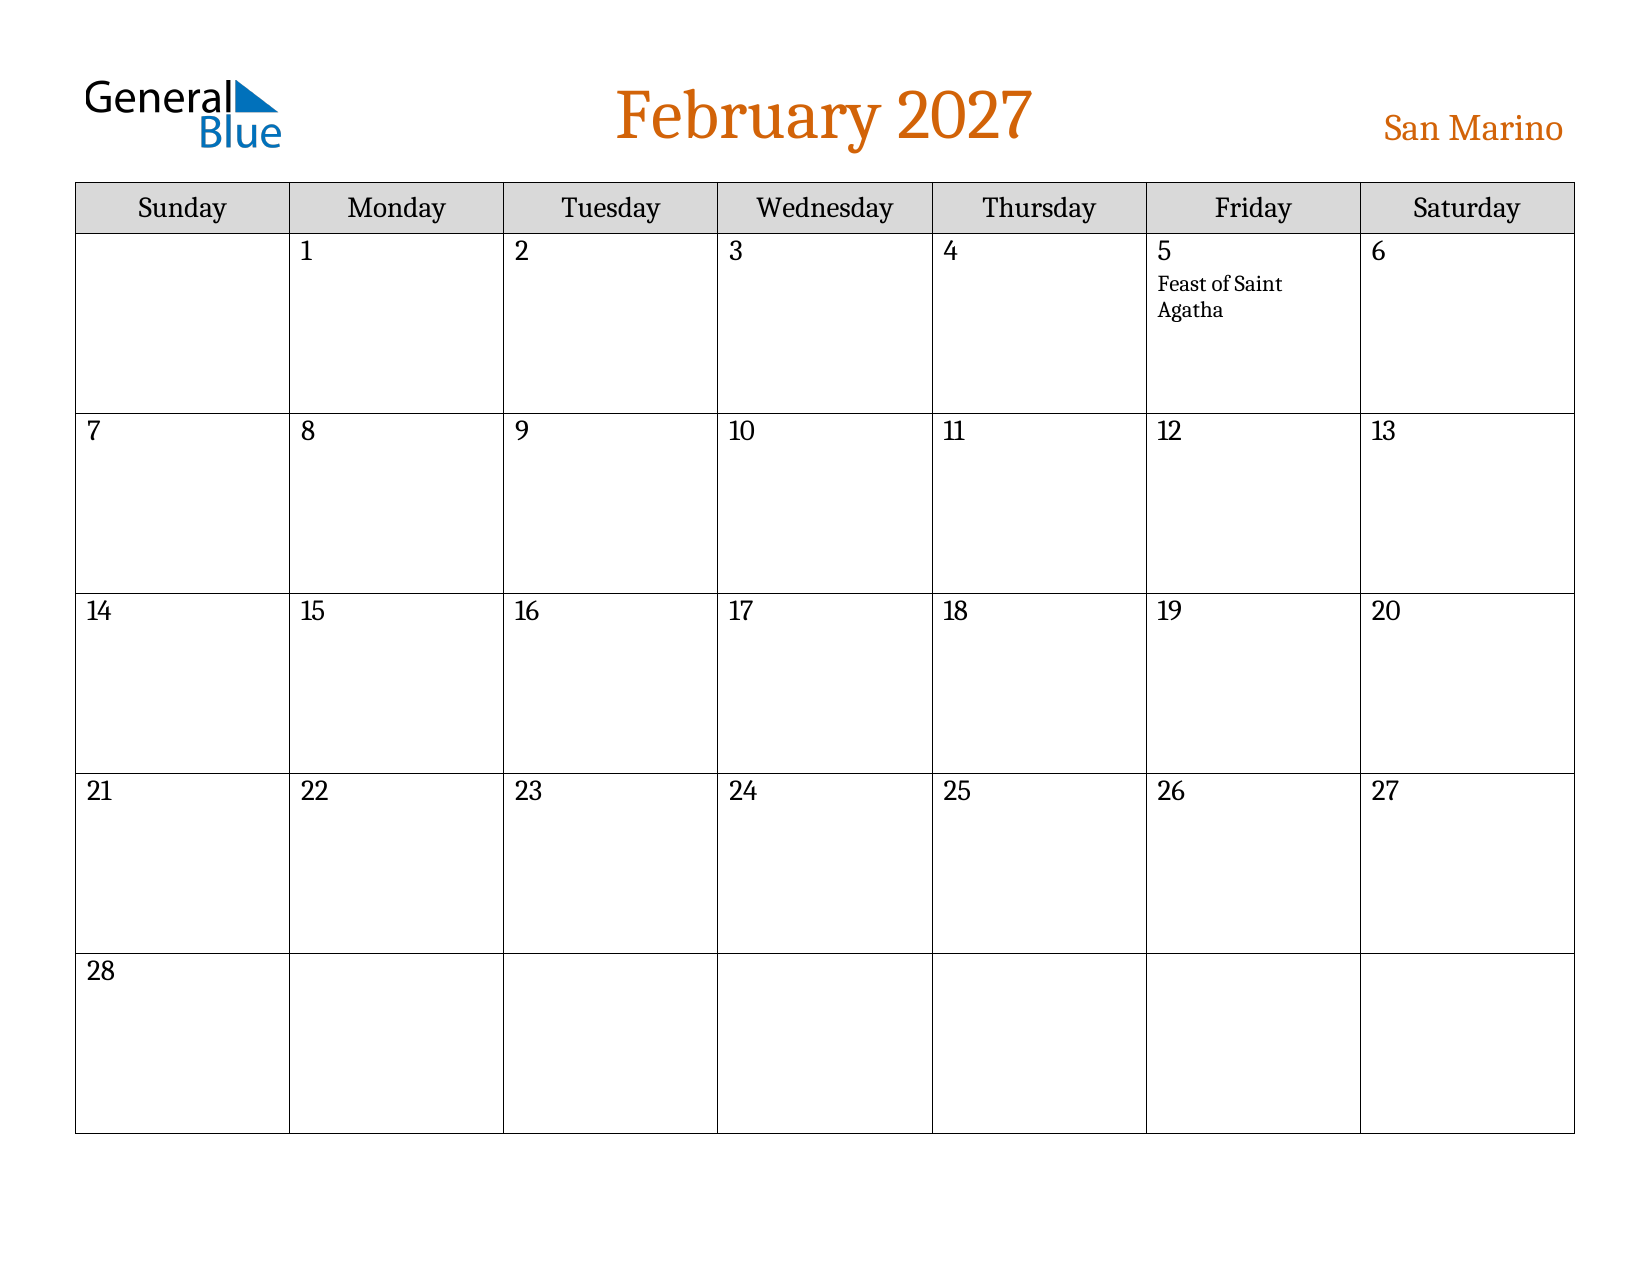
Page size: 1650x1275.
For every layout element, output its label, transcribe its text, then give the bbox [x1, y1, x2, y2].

table_cell [1147, 810, 1360, 953]
table_cell 10 [718, 414, 932, 450]
table_cell 24 [718, 774, 932, 810]
table_cell [1147, 990, 1360, 1133]
table_cell Feast of Saint Agatha [1147, 270, 1360, 413]
table_cell [290, 450, 503, 593]
table_cell 27 [1361, 774, 1574, 810]
table_cell [504, 630, 717, 773]
table_cell [933, 270, 1146, 413]
table_cell 20 [1361, 594, 1574, 630]
table_header [76, 75, 503, 182]
table_cell 23 [504, 774, 717, 810]
table_header San Marino [1146, 75, 1574, 182]
table_cell [504, 990, 717, 1133]
table_cell [1147, 450, 1360, 593]
table_cell [718, 954, 932, 990]
table_cell [76, 810, 289, 953]
table_cell 9 [504, 414, 717, 450]
table_cell [933, 450, 1146, 593]
table_cell [1361, 990, 1574, 1133]
table_cell 28 [76, 954, 289, 990]
table_cell [1361, 954, 1574, 990]
table_cell 22 [290, 774, 503, 810]
table_cell Sunday [76, 183, 289, 233]
table_cell [1361, 450, 1574, 593]
table_cell [933, 810, 1146, 953]
table_cell 5 [1147, 234, 1360, 270]
table_cell [290, 954, 503, 990]
table_cell [504, 954, 717, 990]
table_cell 21 [76, 774, 289, 810]
table_header February 2027 [504, 75, 1146, 182]
table_cell [290, 990, 503, 1133]
table_cell Friday [1147, 183, 1360, 233]
table_cell Monday [290, 183, 503, 233]
table_cell 16 [504, 594, 717, 630]
picture [86, 80, 281, 148]
table_cell [76, 630, 289, 773]
table_cell [933, 990, 1146, 1133]
table_cell [1361, 630, 1574, 773]
table_cell 15 [290, 594, 503, 630]
table_cell 11 [933, 414, 1146, 450]
table_cell [76, 450, 289, 593]
table_cell 17 [718, 594, 932, 630]
table_cell [933, 630, 1146, 773]
table_cell [933, 954, 1146, 990]
table_cell [290, 810, 503, 953]
table_cell Tuesday [504, 183, 717, 233]
table_cell [1361, 810, 1574, 953]
table_cell 18 [933, 594, 1146, 630]
table_cell 26 [1147, 774, 1360, 810]
table_cell 3 [718, 234, 932, 270]
table_cell [290, 270, 503, 413]
table_cell [76, 990, 289, 1133]
table_cell 7 [76, 414, 289, 450]
table_cell [718, 810, 932, 953]
table_cell 1 [290, 234, 503, 270]
table_cell [1361, 270, 1574, 413]
table_cell [718, 450, 932, 593]
table_cell 19 [1147, 594, 1360, 630]
table_cell [718, 990, 932, 1133]
table_cell [718, 270, 932, 413]
table_cell 13 [1361, 414, 1574, 450]
table_cell [290, 630, 503, 773]
table_cell Saturday [1361, 183, 1574, 233]
table_cell [504, 810, 717, 953]
table_cell 2 [504, 234, 717, 270]
table_cell 6 [1361, 234, 1574, 270]
table_cell [1147, 954, 1360, 990]
table_cell [504, 450, 717, 593]
table_cell 12 [1147, 414, 1360, 450]
table_cell Thursday [933, 183, 1146, 233]
table_cell [76, 270, 289, 413]
table_cell 14 [76, 594, 289, 630]
table_cell 4 [933, 234, 1146, 270]
table_cell Wednesday [718, 183, 932, 233]
table_cell [718, 630, 932, 773]
table_cell 25 [933, 774, 1146, 810]
table_cell [1147, 630, 1360, 773]
table_cell 8 [290, 414, 503, 450]
table_cell [76, 234, 289, 270]
table_cell [504, 270, 717, 413]
